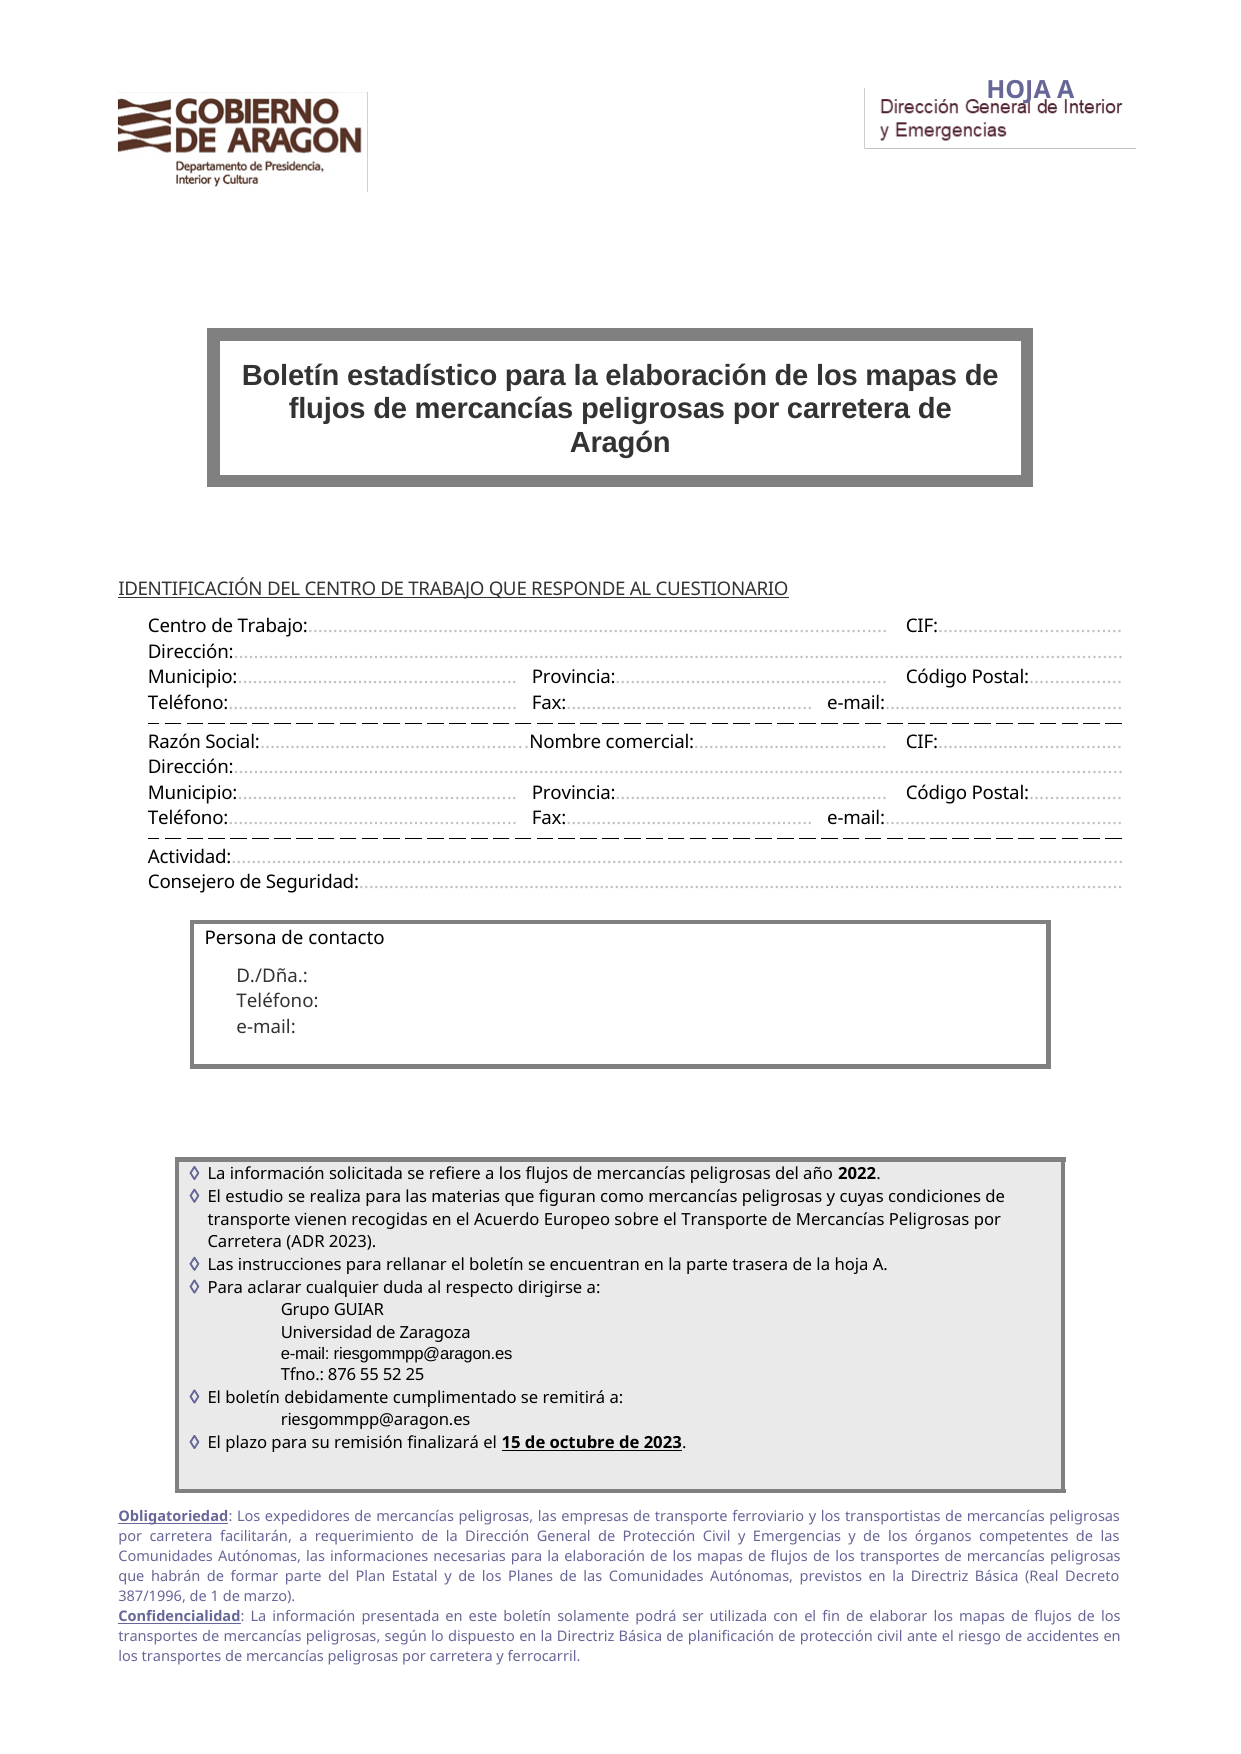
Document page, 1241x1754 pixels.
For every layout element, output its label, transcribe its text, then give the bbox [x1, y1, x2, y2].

text Municipio: Provincia: Código Postal: [148, 664, 1122, 689]
text Razón Social: Nombre comercial: CIF: [148, 728, 1122, 753]
text Actividad: [148, 843, 1122, 868]
table_header La información solicitada se refiere a los flujos de mercancías peligrosas del año 2022. El estudio se realiza para las materias que figuran como mercancías peligrosas y cuyas condiciones de transporte vienen recogidas en el Acuerdo Europeo sobre el Transporte de Mercancías Peligrosas por Carretera (ADR 2023). Las instrucciones para rellanar el boletín se encuentran en la parte trasera de la hoja A. Para aclarar cualquier duda al respecto dirigirse a: Grupo GUIAR Universidad de Zaragoza e-mail: riesgommpp@aragon.es Tfno.: 876 55 52 25 El boletín debidamente cumplimentado se remitirá a: riesgommpp@aragon.es El plazo para su remisión finalizará el 15 de octubre de 2023. [179, 1162, 1061, 1489]
picture [117, 88, 1136, 192]
table_header Persona de contacto D./Dña.: Teléfono: e-mail: [194, 924, 1046, 1064]
text Municipio: Provincia: Código Postal: [148, 779, 1122, 804]
picture [1010, 88, 1019, 95]
subtitle IDENTIFICACIÓN DEL CENTRO DE TRABAJO QUE RESPONDE AL CUESTIONARIO [118, 575, 1122, 600]
text Dirección: [148, 753, 1122, 779]
text Consejero de Seguridad: [148, 868, 1122, 894]
subtitle Boletín estadístico para la elaboración de los mapas de flujos de mercancías peligrosas por carretera de Aragón [220, 341, 1021, 475]
text Centro de Trabajo: CIF: [148, 613, 1122, 638]
text Teléfono: Fax: e-mail: [148, 689, 1122, 715]
text Dirección: [148, 638, 1122, 664]
text Teléfono: Fax: e-mail: [148, 804, 1122, 830]
